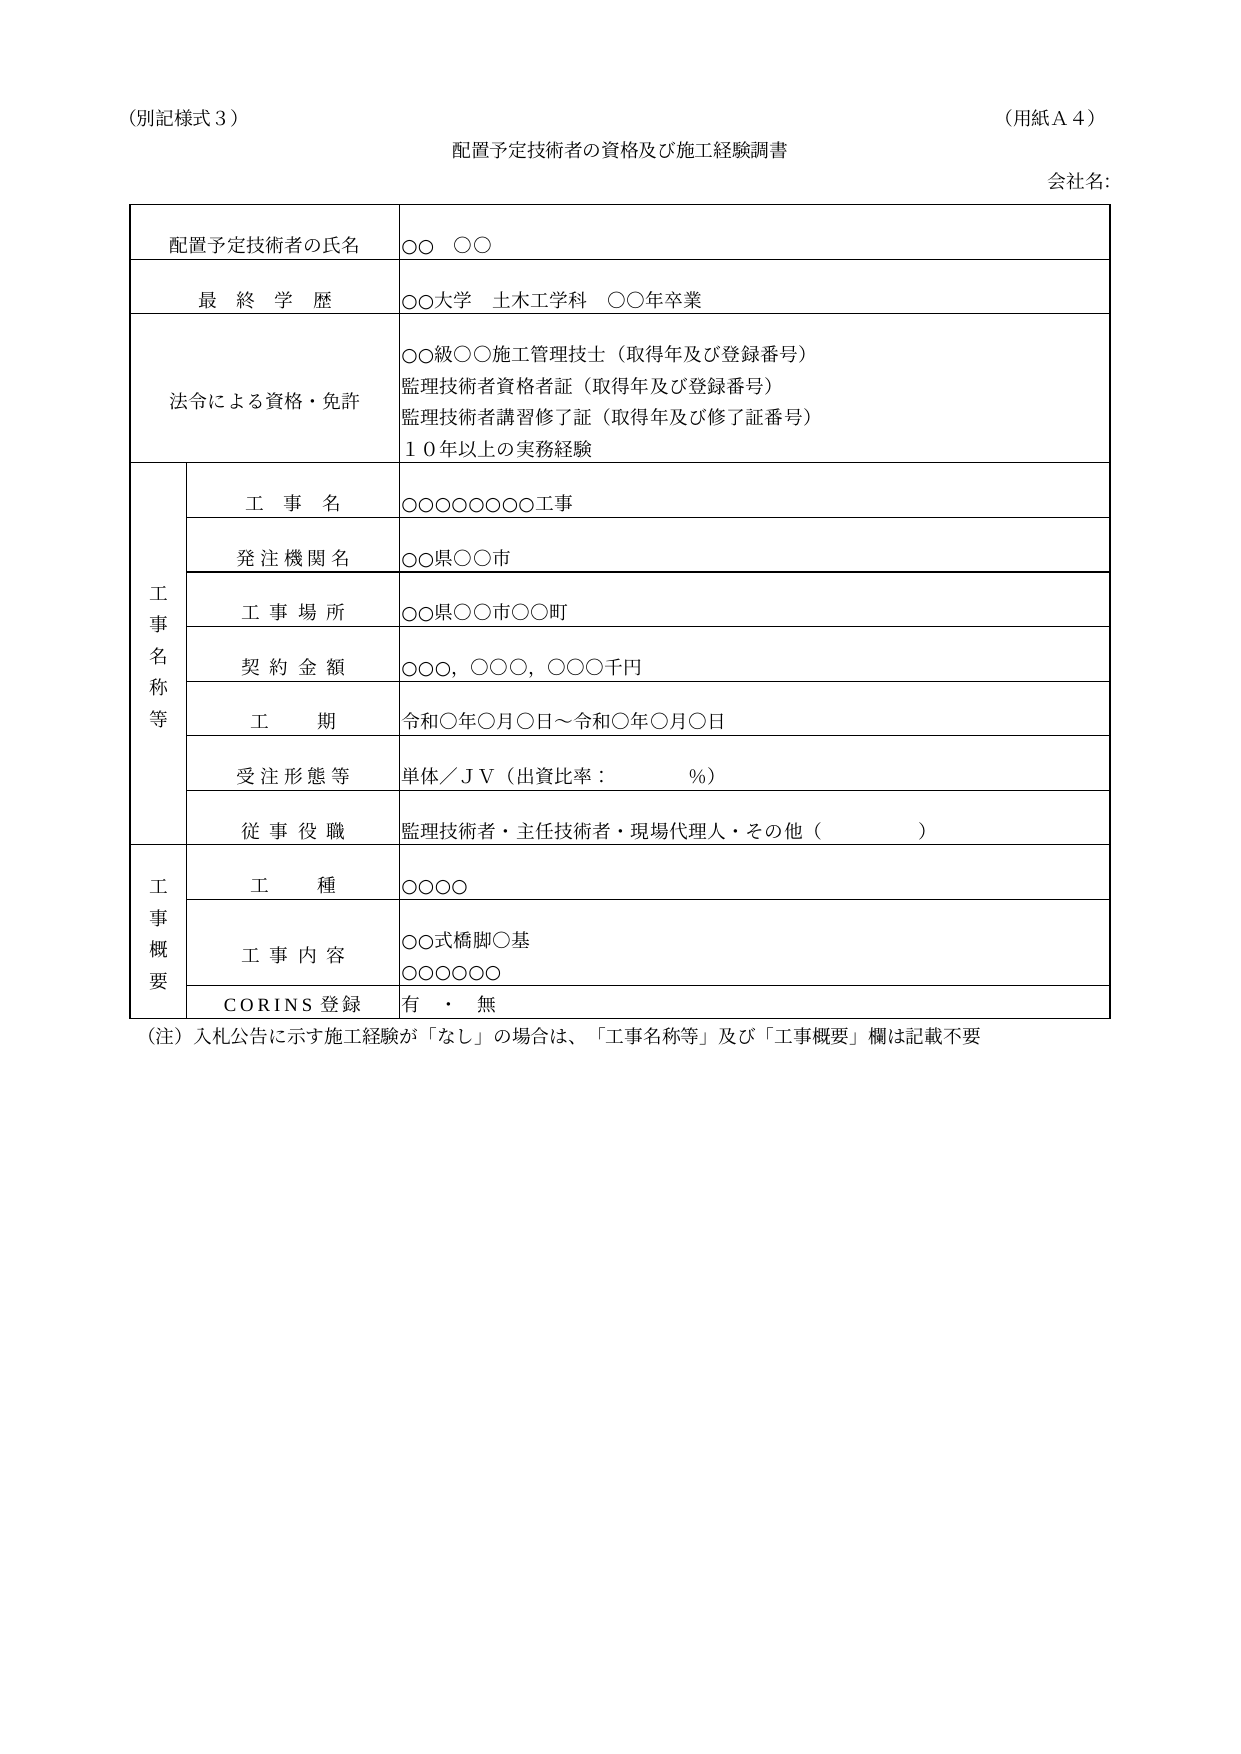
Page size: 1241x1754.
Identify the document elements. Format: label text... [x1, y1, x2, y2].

table_cell CORINS登録 [187, 986, 399, 1017]
table_cell 工事名 [187, 463, 399, 517]
table_cell 単体／ＪＶ（出資比率： ％） [400, 736, 1109, 790]
table_cell ○○級○○施工管理技士（取得年及び登録番号） 監理技術者資格者証（取得年及び登録番号） 監理技術者講習修了証（取得年及び修了証番号） １０年以上の実務経験 [400, 314, 1109, 462]
table_cell 監理技術者・主任技術者・現場代理人・その他（ ） [400, 791, 1109, 844]
table_cell ○○大学 土木工学科 ○○年卒業 [400, 260, 1109, 313]
table_cell ○○○○ [400, 845, 1109, 899]
table_cell 工 事 概 要 [131, 845, 186, 1017]
table_cell 有 ・ 無 [400, 986, 1109, 1017]
table_cell 契約金額 [187, 627, 399, 681]
table_header ○○ ○○ [400, 205, 1109, 259]
table_cell 法令による資格・免許 [131, 314, 399, 462]
table_cell 工期 [187, 682, 399, 735]
table_cell 工事場所 [187, 573, 399, 626]
table_cell 工事内容 [187, 900, 399, 985]
table_header 配置予定技術者の氏名 [131, 205, 399, 259]
table_cell 発注機関名 [187, 518, 399, 571]
table_cell ○○県○○市 [400, 518, 1109, 571]
table_cell 工 事 名 称 等 [131, 463, 186, 844]
text 配置予定技術者の資格及び施工経験調書 [118, 132, 1122, 163]
text （注）入札公告に示す施工経験が「なし」の場合は、「工事名称等」及び「工事概要」欄は記載不要 [118, 1018, 1122, 1050]
table_cell ○○県○○市○○町 [400, 573, 1109, 626]
text （別記様式３） （用紙Ａ４） [118, 100, 1122, 132]
table_cell 最 終 学 歴 [131, 260, 399, 313]
table_cell ○○式橋脚○基 ○○○○○○ [400, 900, 1109, 985]
table_cell ○○○○○○○○工事 [400, 463, 1109, 517]
table_cell 受注形態等 [187, 736, 399, 790]
table_cell 令和○年○月○日～令和○年○月○日 [400, 682, 1109, 735]
table_cell 従事役職 [187, 791, 399, 844]
table_cell ○○○，○○○，○○○千円 [400, 627, 1109, 681]
text 会社名： [118, 163, 1122, 195]
table_cell 工種 [187, 845, 399, 899]
